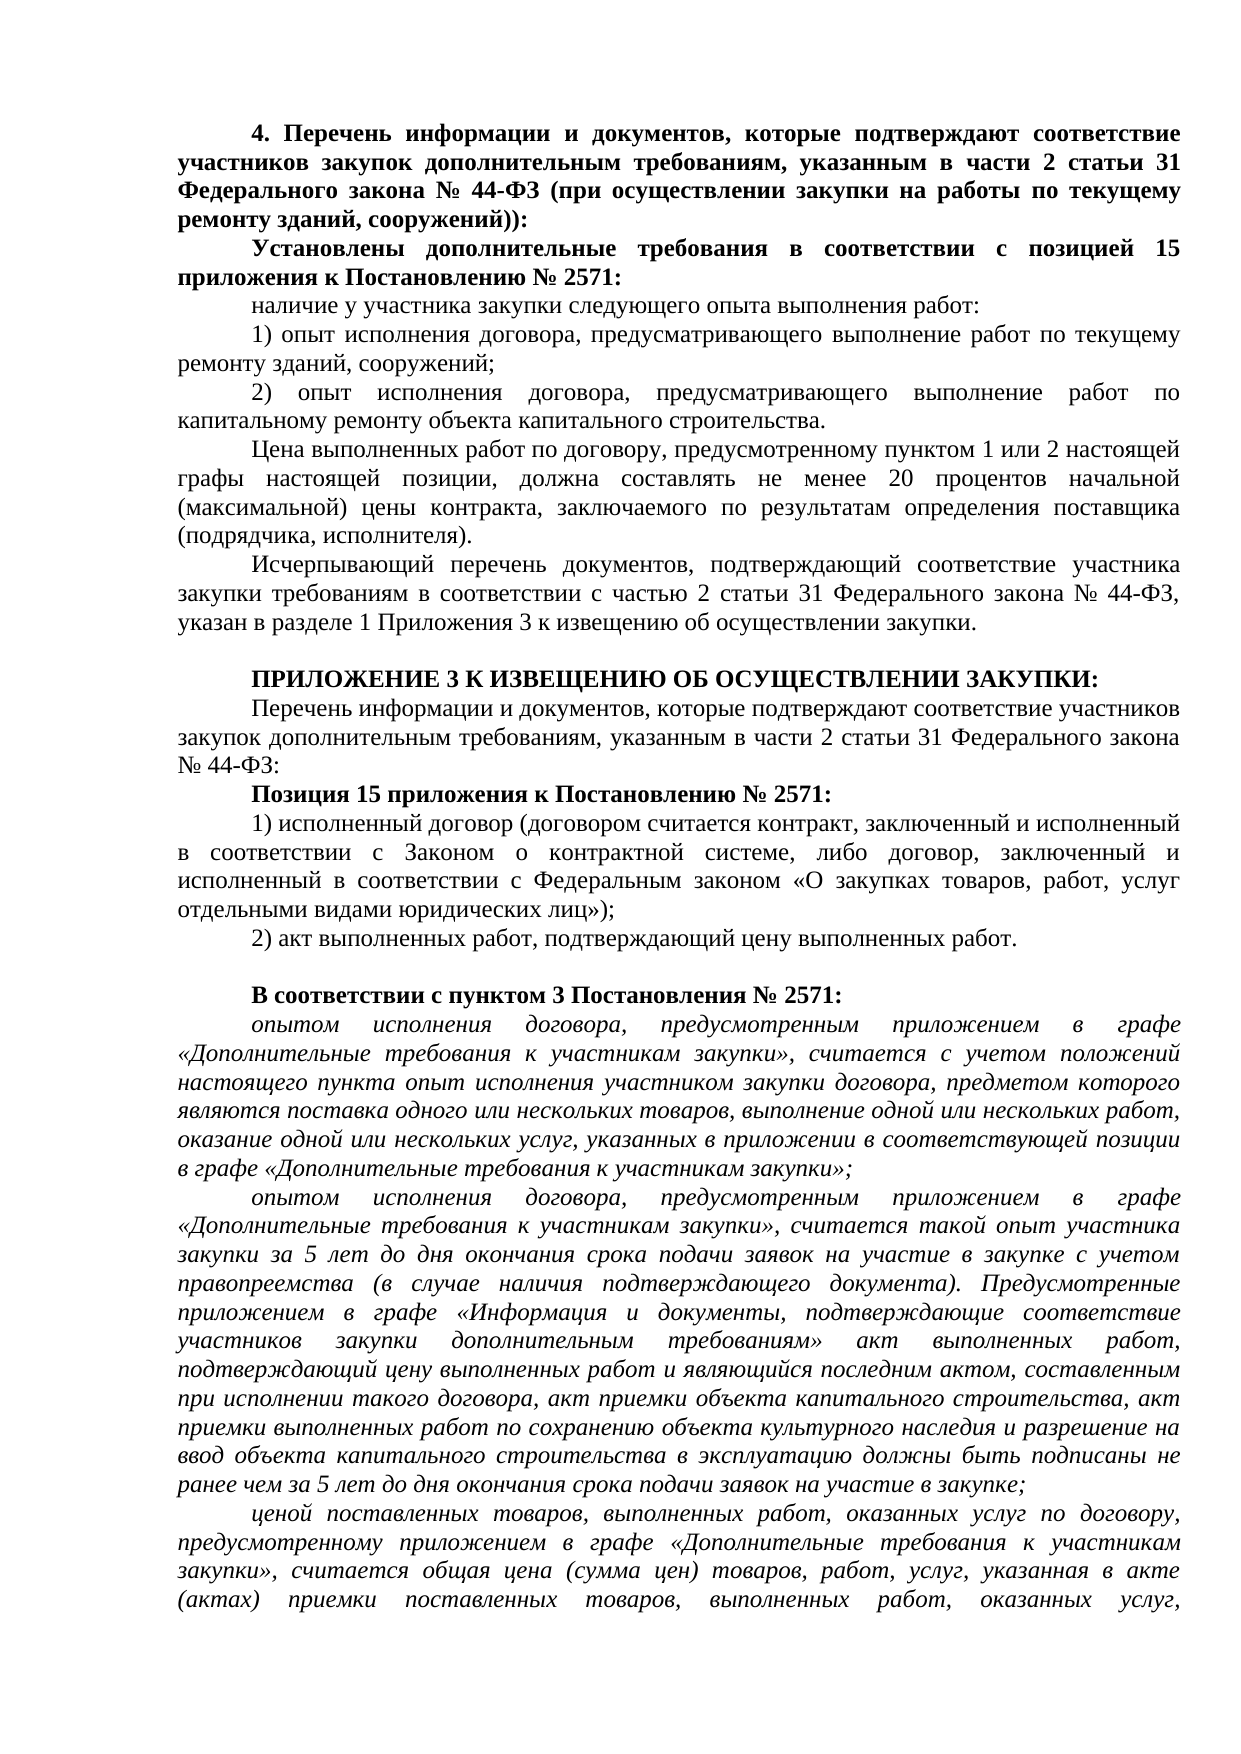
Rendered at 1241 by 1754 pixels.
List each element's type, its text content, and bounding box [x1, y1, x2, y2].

text Цена выполненных работ по договору, предусмотренному пунктом 1 или 2 настоящей графы настоящей позиции, должна составлять не менее 20 процентов начальной (максимальной) цены контракта, заключаемого по результатам определения поставщика (подрядчика, исполнителя). [177, 434, 1181, 549]
text опытом исполнения договора, предусмотренным приложением в графе «Дополнительные требования к участникам закупки», считается с учетом положений настоящего пункта опыт исполнения участником закупки договора, предметом которого являются поставка одного или нескольких товаров, выполнение одной или нескольких работ, оказание одной или нескольких услуг, указанных в приложении в соответствующей позиции в графе «Дополнительные требования к участникам закупки»; [177, 1009, 1181, 1182]
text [177, 1498, 1181, 1613]
text Перечень информации и документов, которые подтверждают соответствие участников закупок дополнительным требованиям, указанным в части 2 статьи 31 Федерального закона № 44-ФЗ: [177, 693, 1181, 779]
text опытом исполнения договора, предусмотренным приложением в графе «Дополнительные требования к участникам закупки», считается такой опыт участника закупки за 5 лет до дня окончания срока подачи заявок на участие в закупке с учетом правопреемства (в случае наличия подтверждающего документа). Предусмотренные приложением в графе «Информация и документы, подтверждающие соответствие участников закупки дополнительным требованиям» акт выполненных работ, подтверждающий цену выполненных работ и являющийся последним актом, составленным при исполнении такого договора, акт приемки объекта капитального строительства, акт приемки выполненных работ по сохранению объекта культурного наследия и разрешение на ввод объекта капитального строительства в эксплуатацию должны быть подписаны не ранее чем за 5 лет до дня окончания срока подачи заявок на участие в закупке; [177, 1182, 1181, 1498]
text 1) исполненный договор (договором считается контракт, заключенный и исполненный в соответствии с Законом о контрактной системе, либо договор, заключенный и исполненный в соответствии с Федеральным законом «О закупках товаров, работ, услуг отдельными видами юридических лиц»); [177, 808, 1181, 923]
text Позиция 15 приложения к Постановлению № 2571: [177, 779, 1181, 808]
text 2) опыт исполнения договора, предусматривающего выполнение работ по капитальному ремонту объекта капитального строительства. [177, 377, 1181, 434]
text Исчерпывающий перечень документов, подтверждающий соответствие участника закупки требованиям в соответствии с частью 2 статьи 31 Федерального закона № 44-ФЗ, указан в разделе 1 Приложения 3 к извещению об осуществлении закупки. [177, 549, 1181, 636]
text Установлены дополнительные требования в соответствии с позицией 15 приложения к Постановлению № 2571: [177, 233, 1181, 291]
text 1) опыт исполнения договора, предусматривающего выполнение работ по текущему ремонту зданий, сооружений; [177, 319, 1181, 377]
text 2) акт выполненных работ, подтверждающий цену выполненных работ. [177, 923, 1181, 952]
text 4. Перечень информации и документов, которые подтверждают соответствие участников закупок дополнительным требованиям, указанным в части 2 статьи 31 Федерального закона № 44-ФЗ (при осуществлении закупки на работы по текущему ремонту зданий, сооружений)): [177, 118, 1181, 233]
text наличие у участника закупки следующего опыта выполнения работ: [177, 291, 1181, 319]
text ПРИЛОЖЕНИЕ 3 К ИЗВЕЩЕНИЮ ОБ ОСУЩЕСТВЛЕНИИ ЗАКУПКИ: [177, 664, 1181, 693]
text В соответствии с пунктом 3 Постановления № 2571: [177, 981, 1181, 1009]
